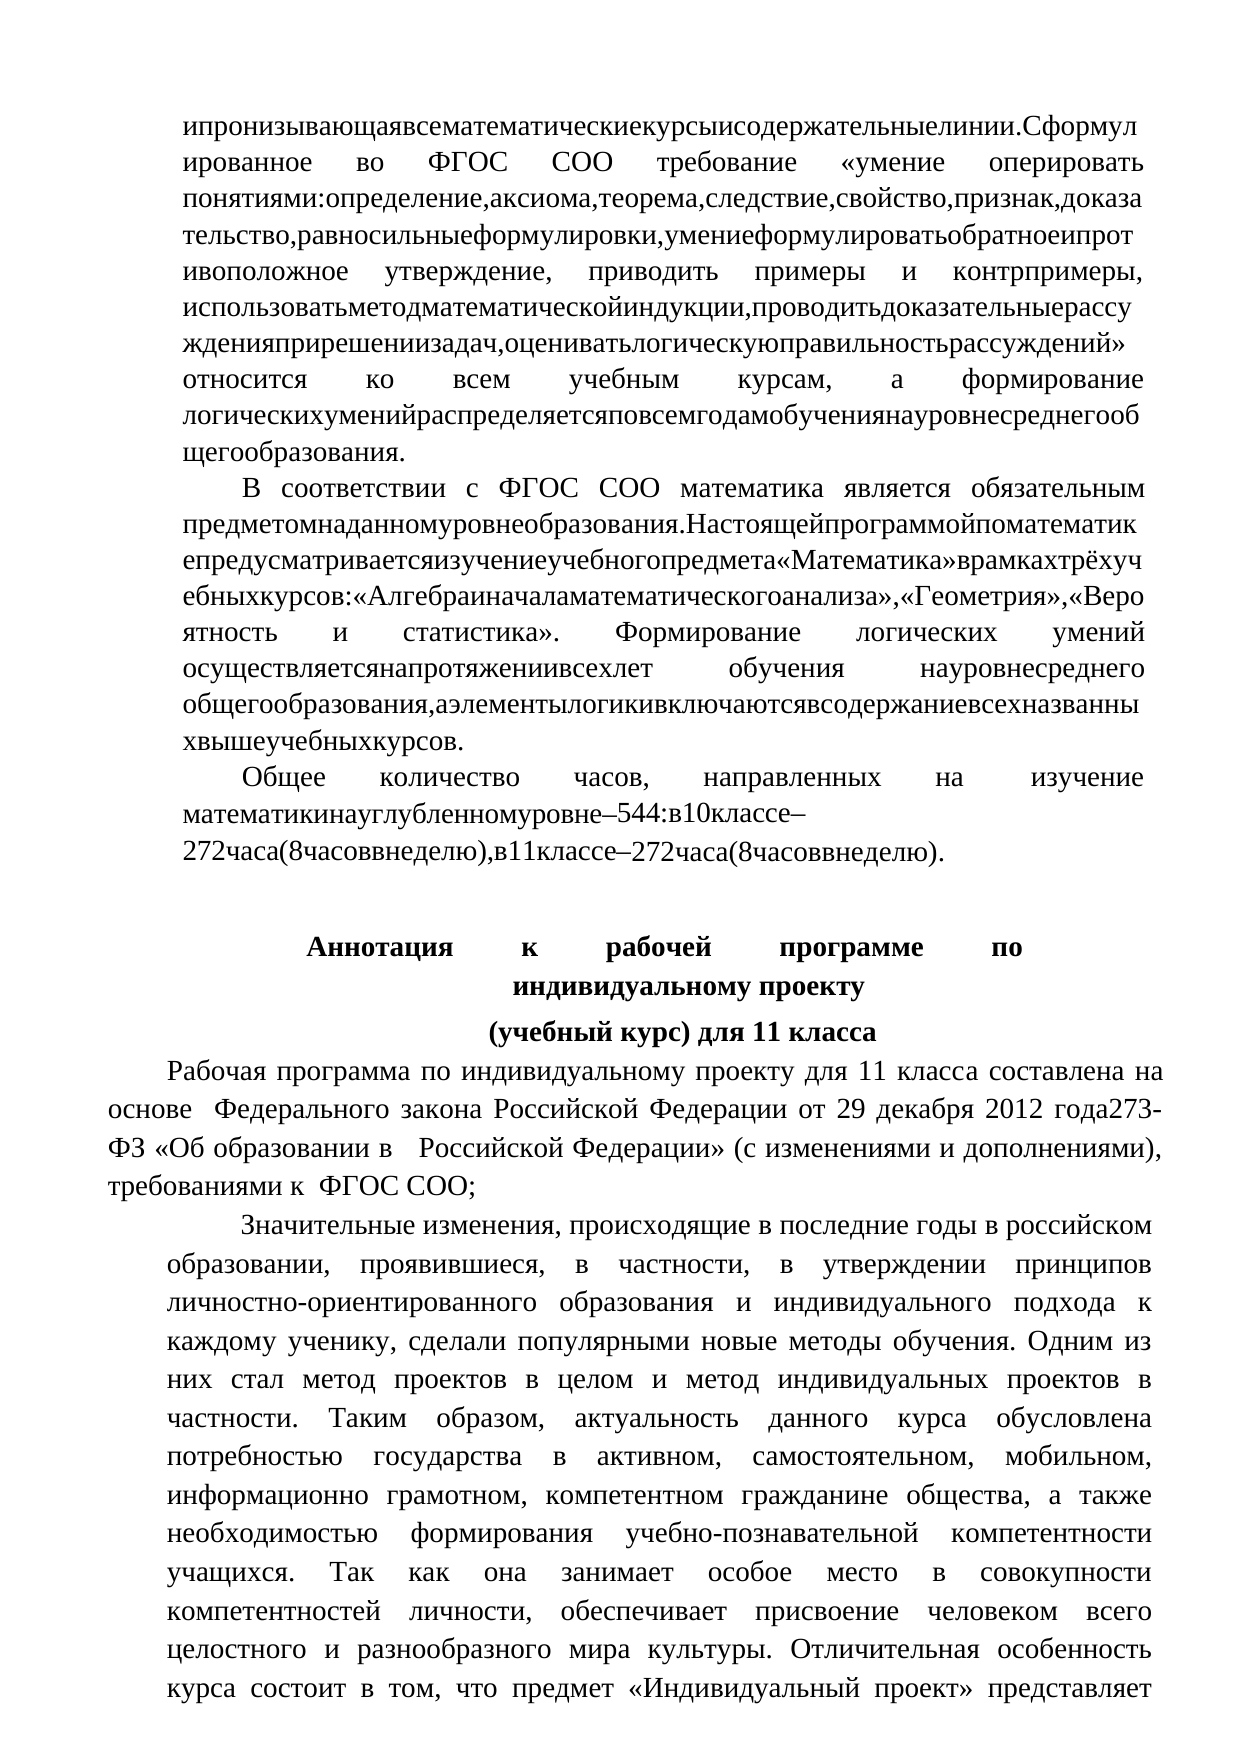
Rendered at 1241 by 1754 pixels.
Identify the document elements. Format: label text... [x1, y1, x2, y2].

text В соответствии с ФГОС СОО математика является обязательным предметомнаданномуровнеобразования.Настоящейпрограммойпоматематикепредусматриваетсяизучениеучебногопредмета«Математика»врамкахтрёхучебныхкурсов:«Алгебраиначаламатематическогоанализа»,«Геометрия»,«Вероятность и статистика». Формирование логических умений осуществляетсянапротяжениивсехлет обучения науровнесреднего общегообразования,аэлементылогикивключаютсявсодержаниевсехназванныхвышеучебныхкурсов. [182, 470, 1146, 756]
title (учебный курс) для 11 класса [306, 1014, 1023, 1048]
title Аннотация к рабочей программе по индивидуальному проекту [306, 929, 1023, 1002]
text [182, 108, 1145, 467]
text Рабочая программа по индивидуальному проекту для 11 класса составлена на основе Федерального закона Российской Федерации от 29 декабря 2012 года273-ФЗ «Об образовании в Российской Федерации» (с изменениями и дополнениями), требованиями к ФГОС СОО; [108, 1053, 1163, 1202]
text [167, 1207, 1153, 1703]
text Общее количество часов, направленных на изучение математикинауглубленномуровне–544:в10классе–272часа(8часоввнеделю),в11классе–272часа(8часоввнеделю). [182, 759, 1146, 867]
